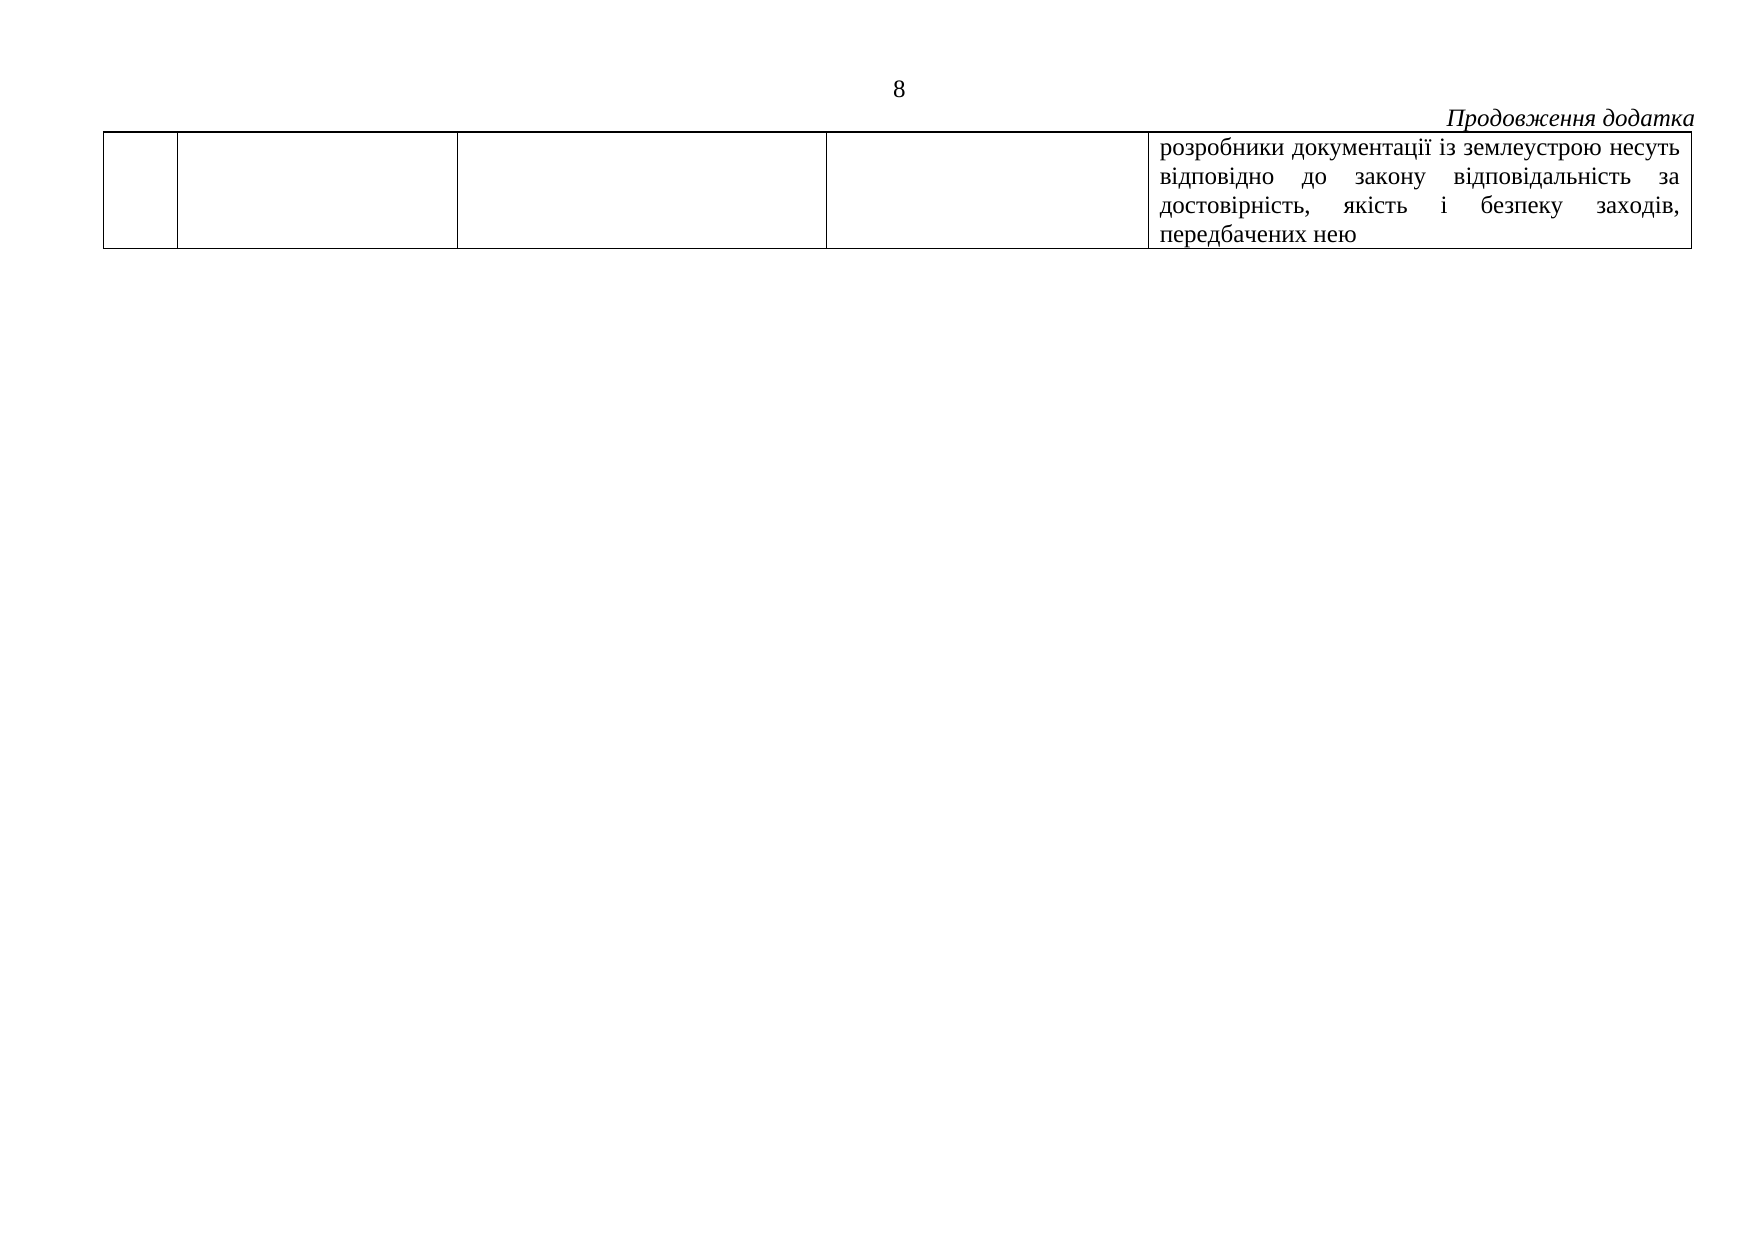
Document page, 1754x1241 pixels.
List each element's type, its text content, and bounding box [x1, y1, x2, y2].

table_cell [458, 133, 826, 247]
table_cell [827, 133, 1148, 247]
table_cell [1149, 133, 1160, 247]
table_cell [104, 133, 177, 247]
table_cell [178, 133, 457, 247]
